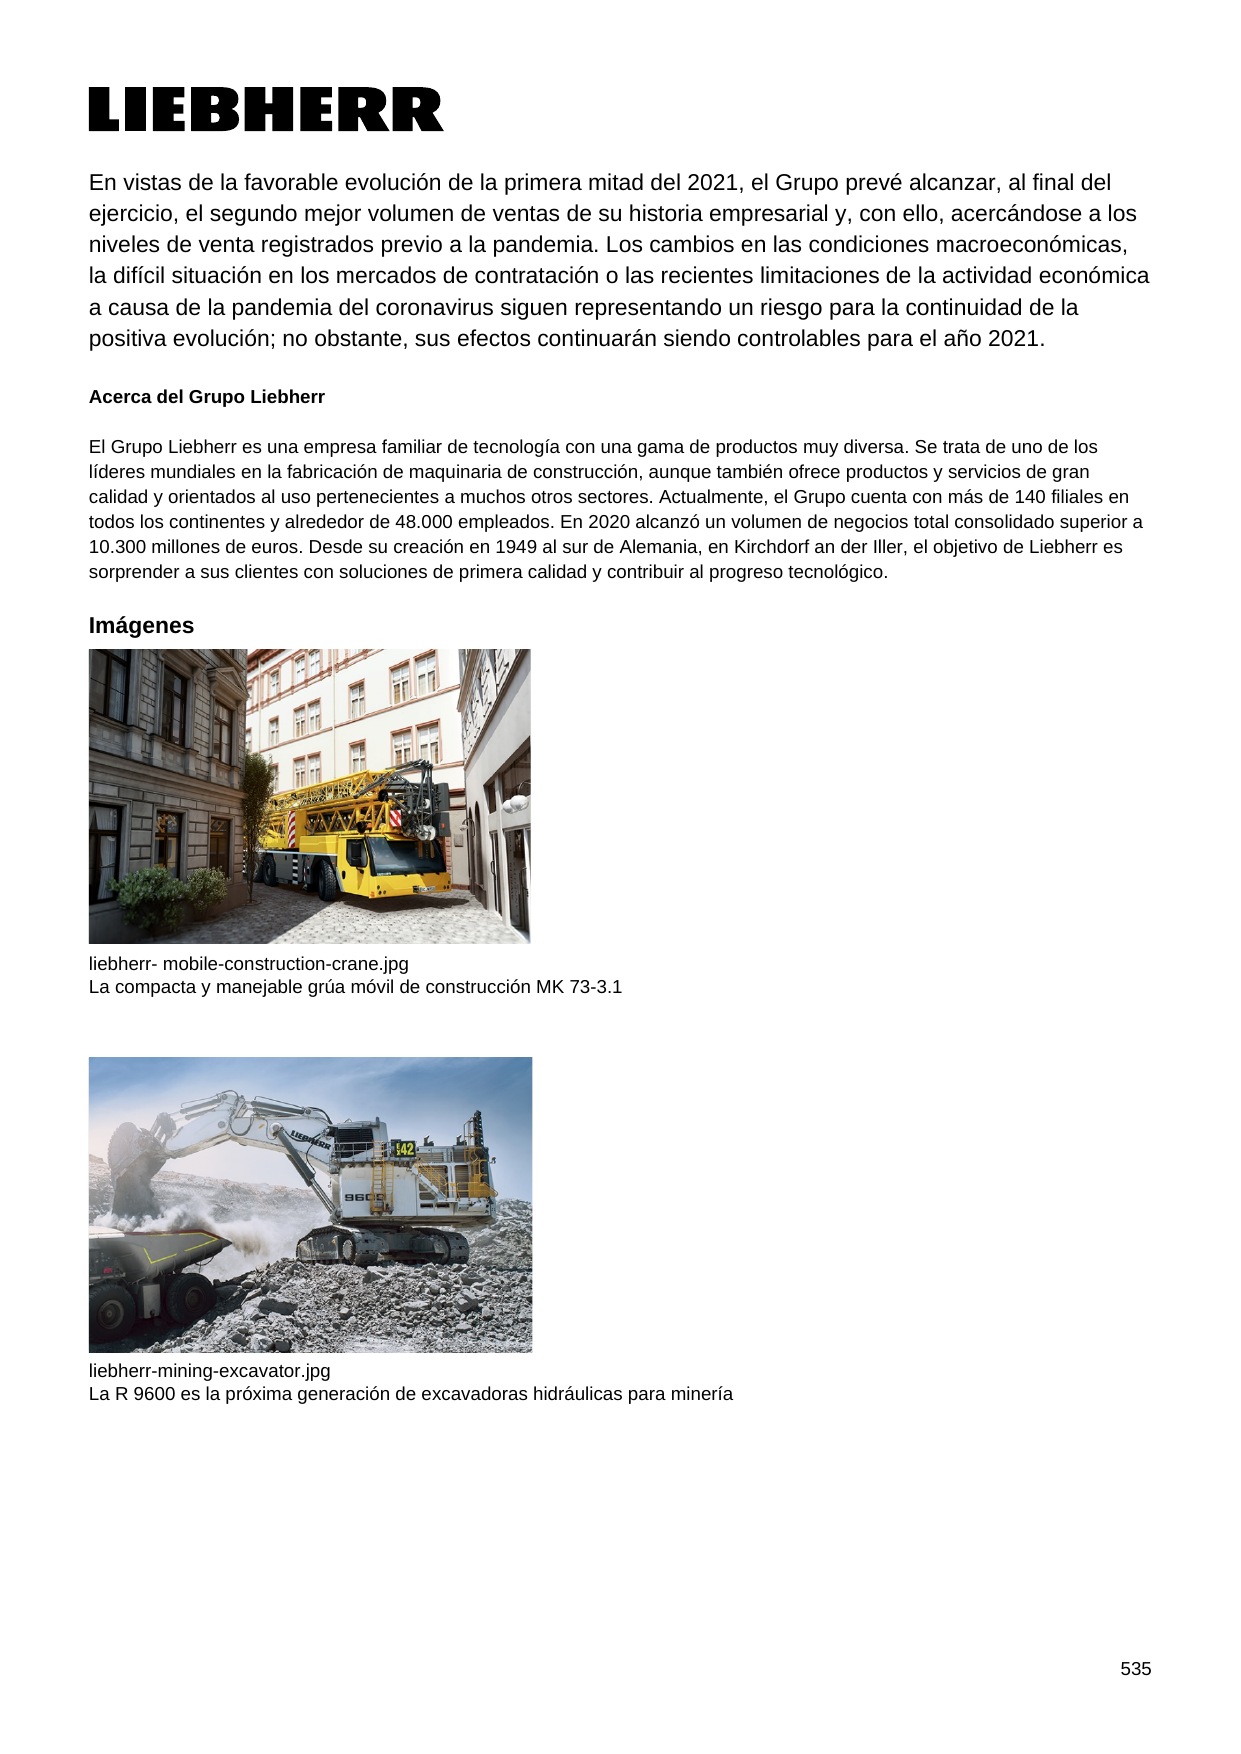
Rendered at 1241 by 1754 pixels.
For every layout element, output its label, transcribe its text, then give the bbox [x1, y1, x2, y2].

text liebherr-mining-excavator.jpg La R 9600 es la próxima generación de excavadoras hidráulicas para minería [89, 1359, 1152, 1404]
text liebherr- mobile-construction-crane.jpg La compacta y manejable grúa móvil de construcción MK 73-3.1 [89, 953, 1152, 997]
picture [88, 1057, 533, 1353]
text El Grupo Liebherr es una empresa familiar de tecnología con una gama de productos muy diversa. Se trata de uno de los líderes mundiales en la fabricación de maquinaria de construcción, aunque también ofrece productos y servicios de gran calidad y orientados al uso pertenecientes a muchos otros sectores. Actualmente, el Grupo cuenta con más de 140 filiales en todos los continentes y alrededor de 48.000 empleados. En 2020 alcanzó un volumen de negocios total consolidado superior a 10.300 millones de euros. Desde su creación en 1949 al sur de Alemania, en Kirchdorf an der Iller, el objetivo de Liebherr es sorprender a sus clientes con soluciones de primera calidad y contribuir al progreso tecnológico. [89, 434, 1152, 584]
text En vistas de la favorable evolución de la primera mitad del 2021, el Grupo prevé alcanzar, al final del ejercicio, el segundo mejor volumen de ventas de su historia empresarial y, con ello, acercándose a los niveles de venta registrados previo a la pandemia. Los cambios en las condiciones macroeconómicas, la difícil situación en los mercados de contratación o las recientes limitaciones de la actividad económica a causa de la pandemia del coronavirus siguen representando un riesgo para la continuidad de la positiva evolución; no obstante, sus efectos continuarán siendo controlables para el año 2021. [89, 165, 1152, 353]
text Imágenes [89, 609, 1152, 640]
picture [88, 649, 531, 944]
text Acerca del Grupo Liebherr [89, 384, 1152, 409]
